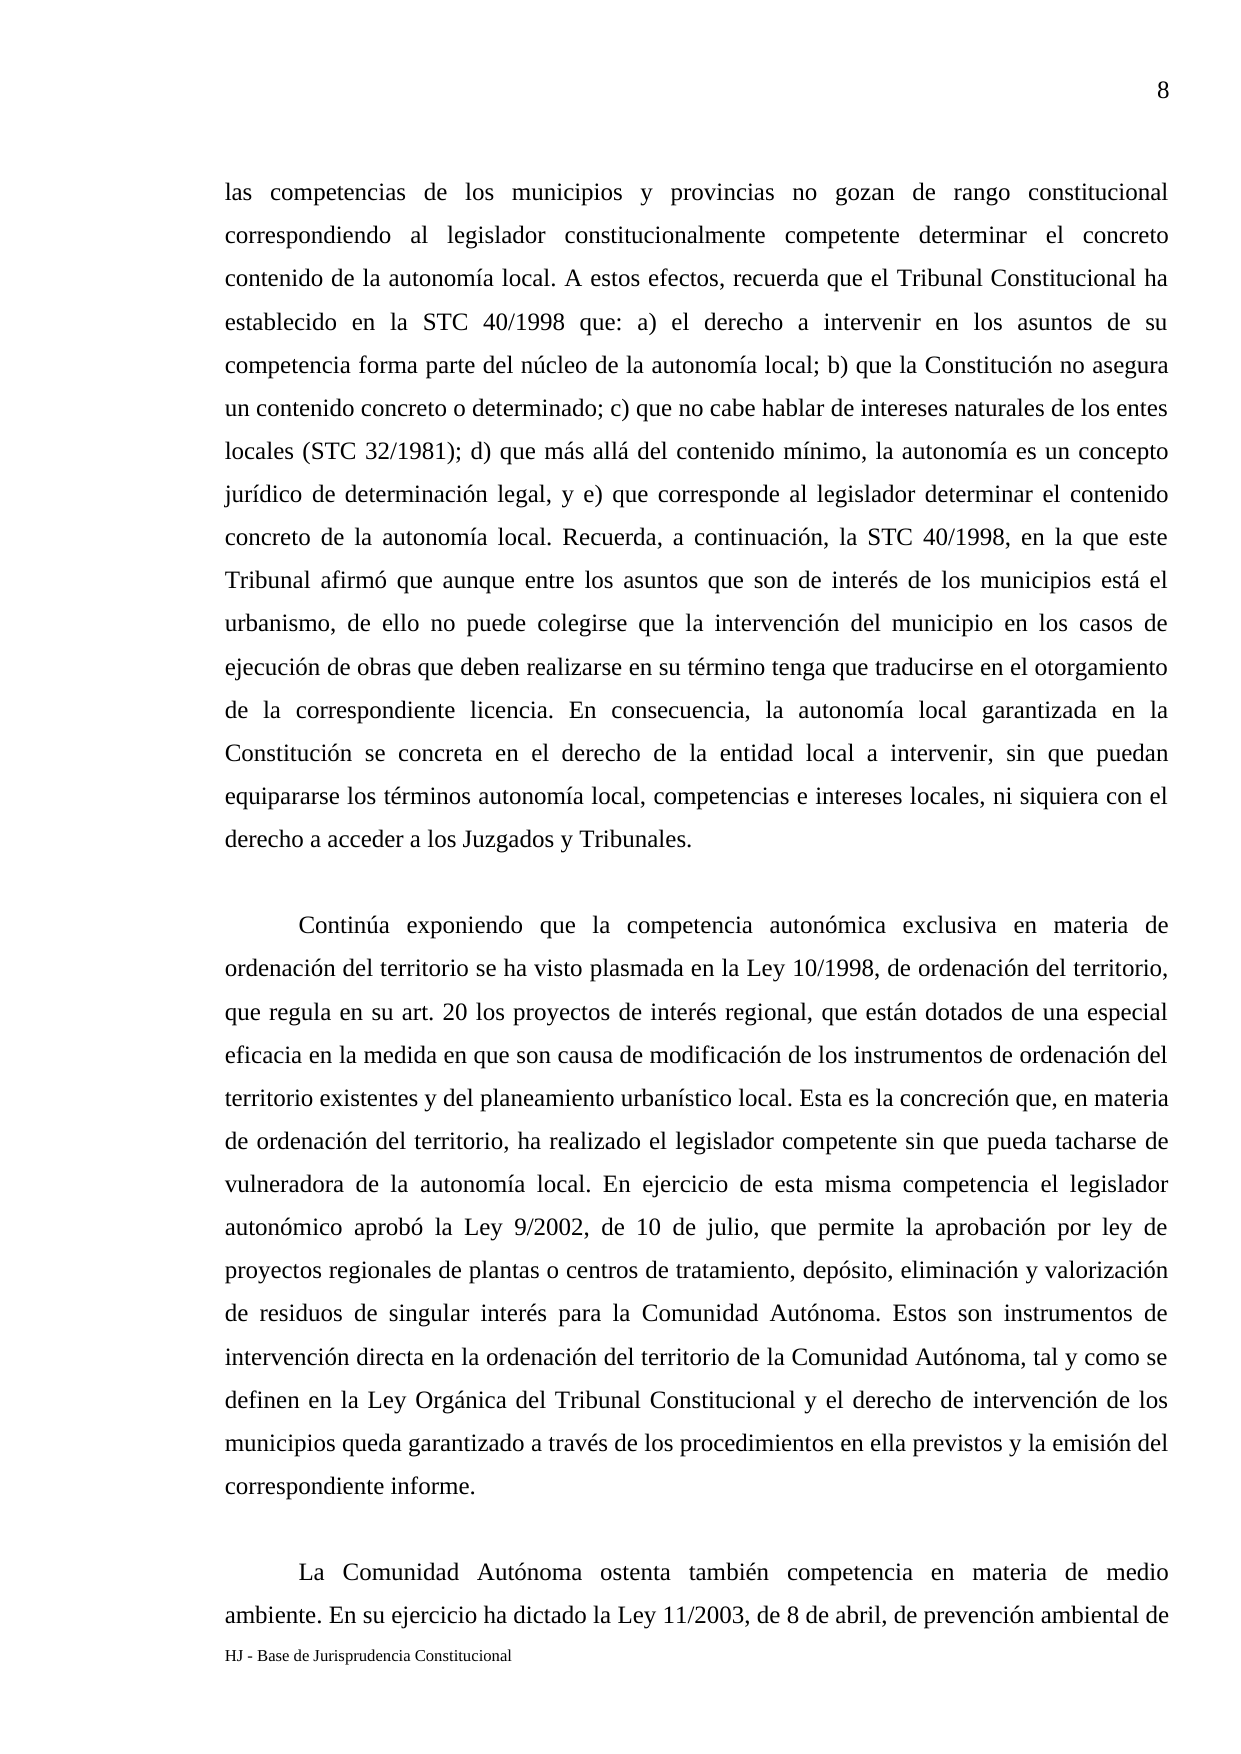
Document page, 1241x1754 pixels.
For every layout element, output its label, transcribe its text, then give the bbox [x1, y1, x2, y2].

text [224, 1557, 1169, 1629]
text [224, 177, 1169, 853]
text Continúa exponiendo que la competencia autonómica exclusiva en materia de ordenación del territorio se ha visto plasmada en la Ley 10/1998, de ordenación del territorio, que regula en su art. 20 los proyectos de interés regional, que están dotados de una especial eficacia en la medida en que son causa de modificación de los instrumentos de ordenación del territorio existentes y del planeamiento urbanístico local. Esta es la concreción que, en materia de ordenación del territorio, ha realizado el legislador competente sin que pueda tacharse de vulneradora de la autonomía local. En ejercicio de esta misma competencia el legislador autonómico aprobó la Ley 9/2002, de 10 de julio, que permite la aprobación por ley de proyectos regionales de plantas o centros de tratamiento, depósito, eliminación y valorización de residuos de singular interés para la Comunidad Autónoma. Estos son instrumentos de intervención directa en la ordenación del territorio de la Comunidad Autónoma, tal y como se definen en la Ley Orgánica del Tribunal Constitucional y el derecho de intervención de los municipios queda garantizado a través de los procedimientos en ella previstos y la emisión del correspondiente informe. [224, 910, 1169, 1500]
